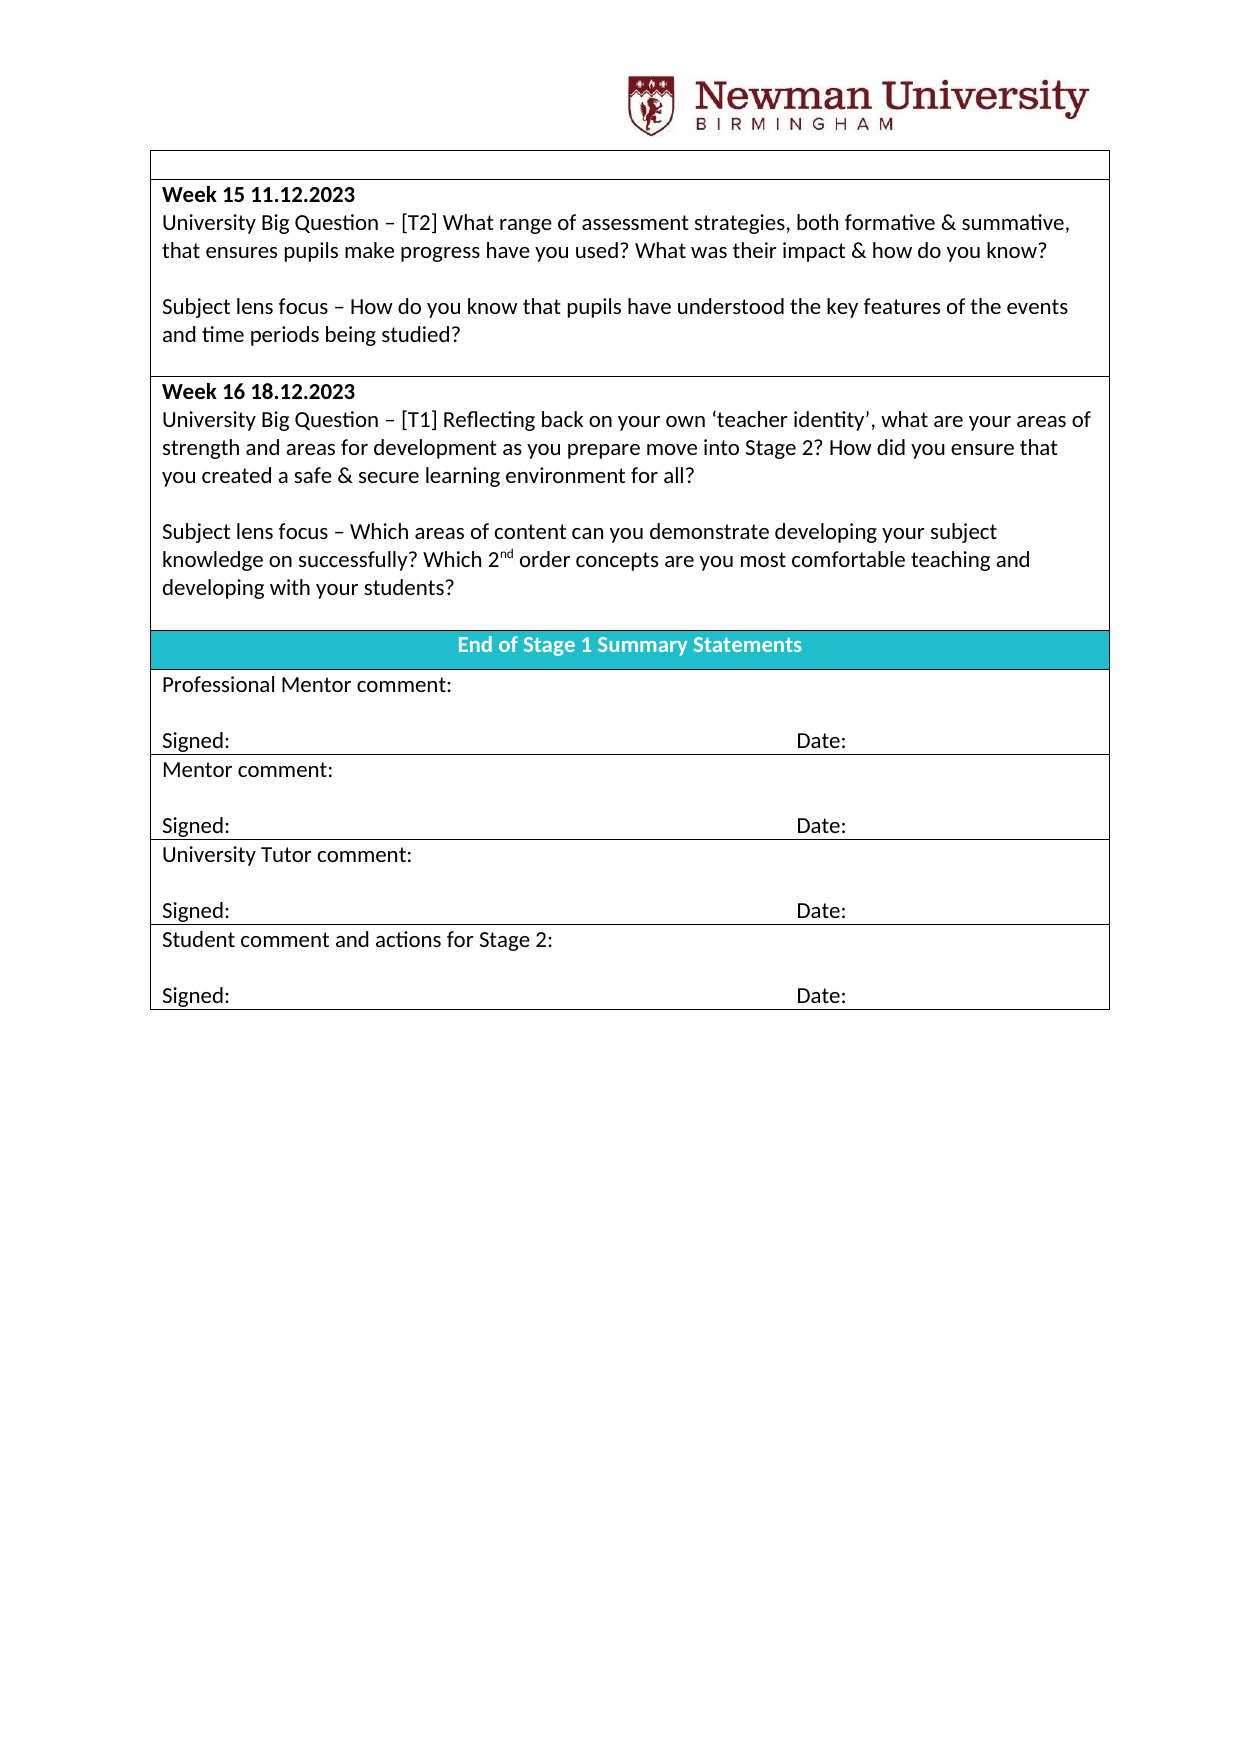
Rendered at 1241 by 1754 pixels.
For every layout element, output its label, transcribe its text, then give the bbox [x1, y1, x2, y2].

table_cell Week 15 11.12.2023 University Big Question – [T2] What range of assessment strategies, both formative & summative, that ensures pupils make progress have you used? What was their impact & how do you know? Subject lens focus – How do you know that pupils have understood the key features of the events and time periods being studied? [151, 180, 1109, 376]
picture [626, 75, 1091, 138]
table_cell Mentor comment: Signed: Date: [151, 755, 1109, 839]
table_cell Student comment and actions for Stage 2: Signed: Date: [151, 925, 1109, 1009]
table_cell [151, 151, 1109, 179]
table_cell Week 16 18.12.2023 University Big Question – [T1] Reflecting back on your own ‘teacher identity’, what are your areas of strength and areas for development as you prepare move into Stage 2? How did you ensure that you created a safe & secure learning environment for all? Subject lens focus – Which areas of content can you demonstrate developing your subject knowledge on successfully? Which 2nd order concepts are you most comfortable teaching and developing with your students? [151, 377, 1109, 629]
table_cell University Tutor comment: Signed: Date: [151, 840, 1109, 924]
table_cell End of Stage 1 Summary Statements [151, 631, 1109, 669]
table_cell Professional Mentor comment: Signed: Date: [151, 670, 1109, 754]
